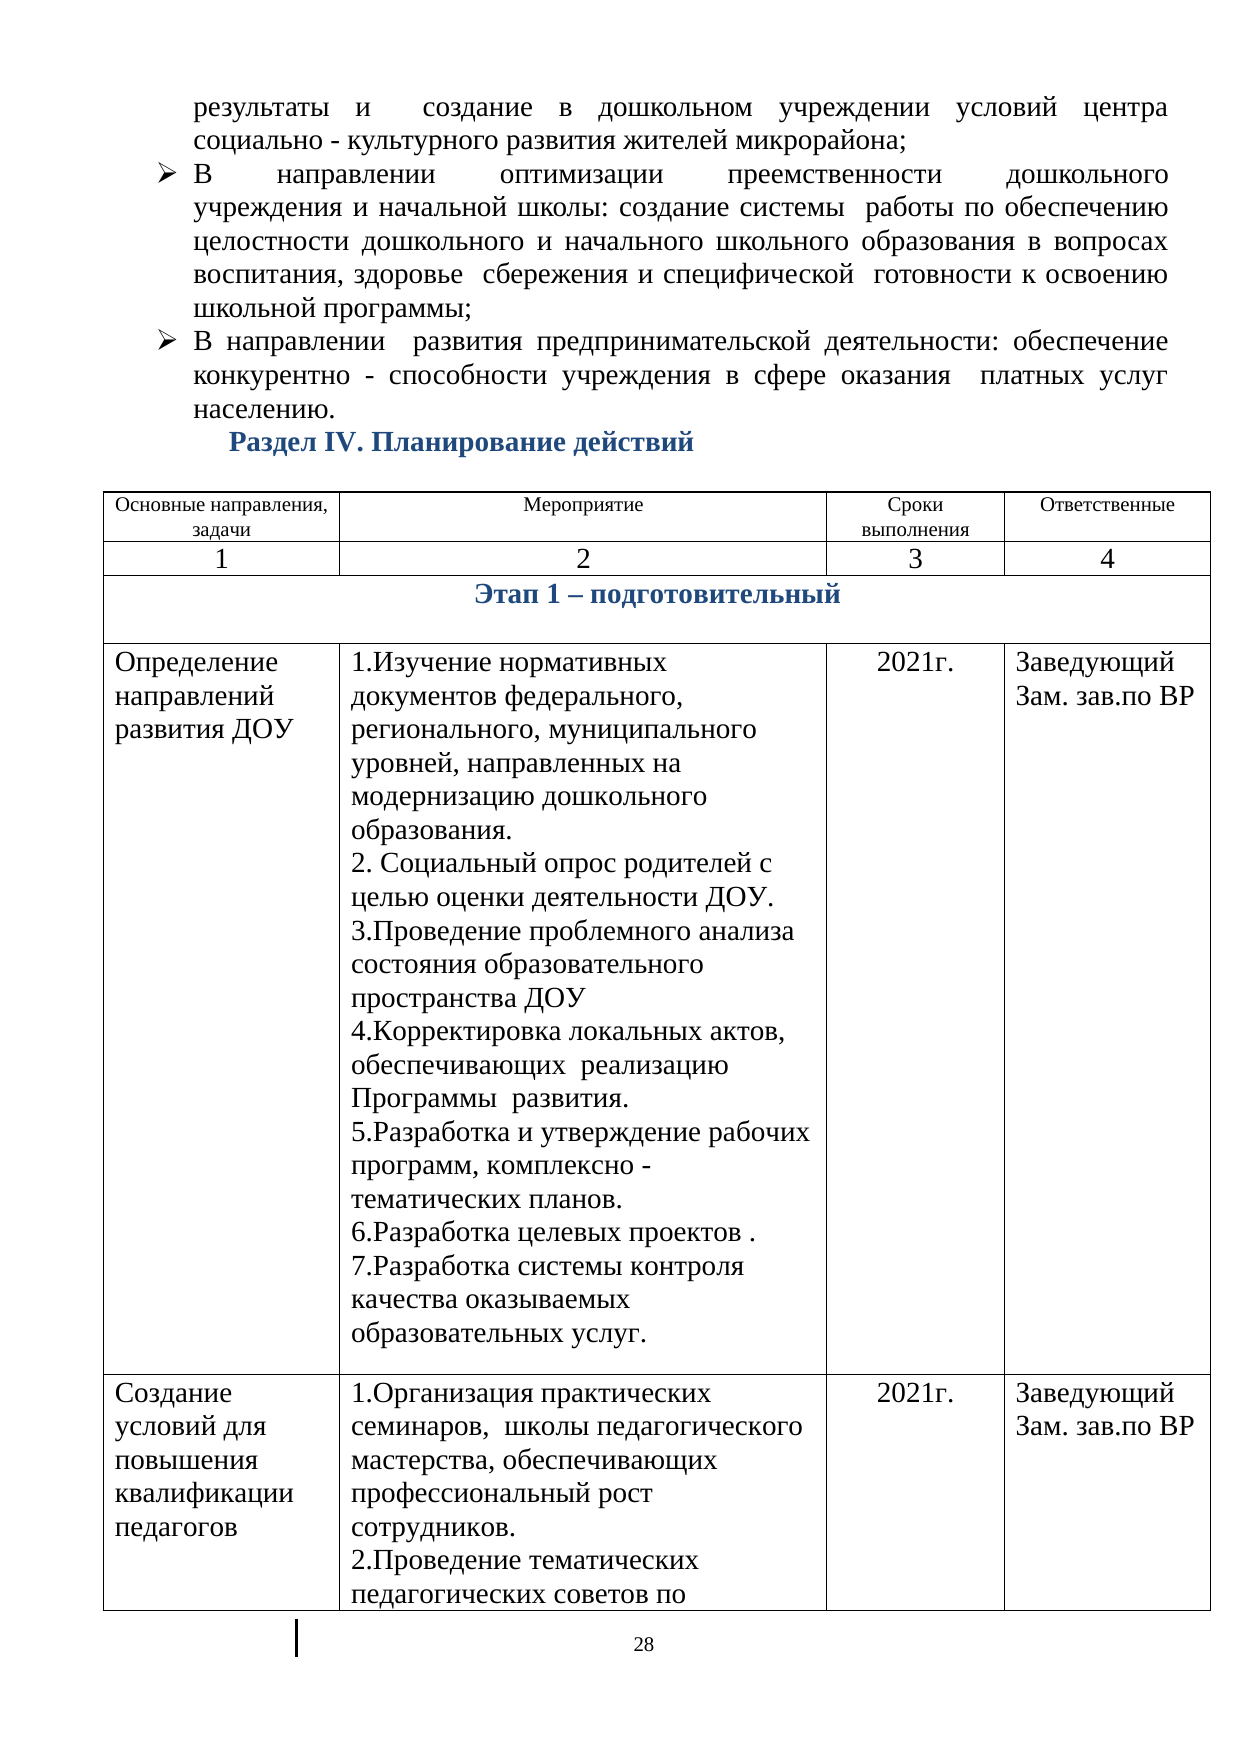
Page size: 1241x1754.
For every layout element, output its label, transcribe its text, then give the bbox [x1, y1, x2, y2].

table_cell 2 [340, 542, 826, 575]
list В направлении оптимизации преемственности дошкольного учреждения и начальной школы: создание системы работы по обеспечению целостности дошкольного и начального школьного образования в вопросах воспитания, здоровье сбережения и специфической готовности к освоению школьной программы; [156, 156, 1169, 323]
table_cell 2021г. [827, 644, 1004, 1374]
table_header Основные направления, задачи [104, 493, 339, 541]
table_cell 3 [827, 542, 1004, 575]
table_cell Определение направлений развития ДОУ [104, 644, 339, 1374]
table_cell Заведующий Зам. зав.по ВР [1005, 644, 1210, 1374]
table_header Мероприятие [340, 493, 826, 541]
table_cell 4 [1005, 542, 1210, 575]
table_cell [104, 1375, 339, 1609]
text Раздел IV. Планирование действий [118, 424, 1169, 458]
table_cell 2021г. [827, 1375, 1004, 1609]
list В направлении развития предпринимательской деятельности: обеспечение конкурентно - способности учреждения в сфере оказания платных услуг населению. [156, 323, 1169, 424]
table_header Сроки выполнения [827, 493, 1004, 541]
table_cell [1005, 1375, 1210, 1609]
table_cell Этап 1 – подготовительный [104, 576, 1210, 643]
table_header Ответственные [1005, 493, 1210, 541]
table_cell 1.Изучение нормативных документов федерального, регионального, муниципального уровней, направленных на модернизацию дошкольного образования. 2. Социальный опрос родителей с целью оценки деятельности ДОУ. 3.Проведение проблемного анализа состояния образовательного пространства ДОУ 4.Корректировка локальных актов, обеспечивающих реализацию Программы развития. 5.Разработка и утверждение рабочих программ, комплексно - тематических планов. 6.Разработка целевых проектов . 7.Разработка системы контроля качества оказываемых образовательных услуг. [340, 644, 826, 1374]
table_cell 1 [104, 542, 339, 575]
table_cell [340, 1375, 826, 1609]
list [156, 89, 1169, 156]
